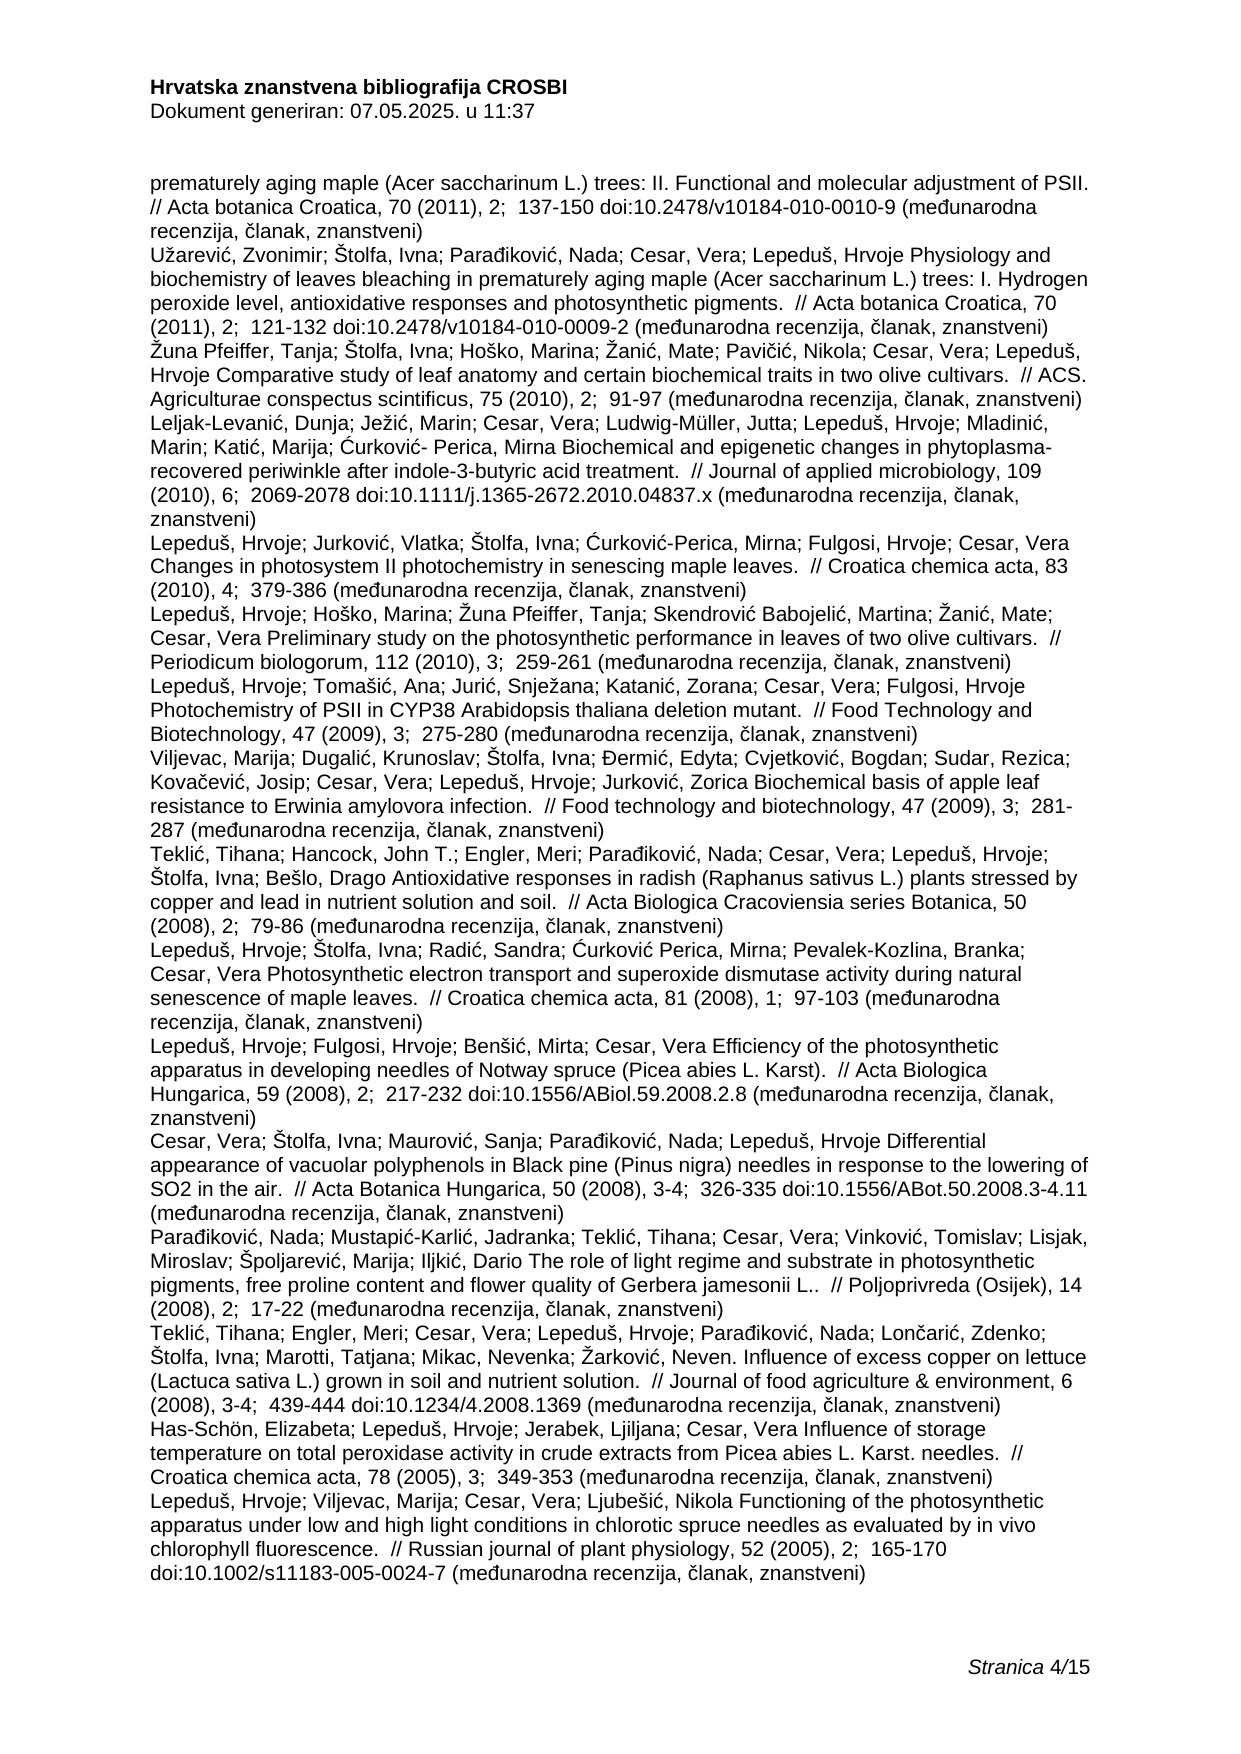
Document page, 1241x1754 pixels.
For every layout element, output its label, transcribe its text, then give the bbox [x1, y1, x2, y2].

text Lepeduš, Hrvoje; Fulgosi, Hrvoje; Benšić, Mirta; Cesar, Vera [150, 1033, 1090, 1129]
text Žuna Pfeiffer, Tanja; Štolfa, Ivna; Hoško, Marina; Žanić, Mate; Pavičić, Nikola; Cesar, Vera; Lepeduš, Hrvoje [150, 339, 1090, 411]
text Lepeduš, Hrvoje; Jurković, Vlatka; Štolfa, Ivna; Ćurković-Perica, Mirna; Fulgosi, Hrvoje; Cesar, Vera [150, 530, 1090, 602]
text Leljak-Levanić, Dunja; Ježić, Marin; Cesar, Vera; Ludwig-Müller, Jutta; Lepeduš, Hrvoje; Mladinić, Marin; Katić, Marija; Ćurković- Perica, Mirna [150, 411, 1090, 530]
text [150, 171, 1090, 243]
text Cesar, Vera; Štolfa, Ivna; Maurović, Sanja; Parađiković, Nada; Lepeduš, Hrvoje [150, 1129, 1090, 1225]
text Has-Schön, Elizabeta; Lepeduš, Hrvoje; Jerabek, Ljiljana; Cesar, Vera [150, 1417, 1090, 1489]
text Teklić, Tihana; Engler, Meri; Cesar, Vera; Lepeduš, Hrvoje; Parađiković, Nada; Lončarić, Zdenko; Štolfa, Ivna; Marotti, Tatjana; Mikac, Nevenka; Žarković, Neven. [150, 1321, 1090, 1417]
text Lepeduš, Hrvoje; Viljevac, Marija; Cesar, Vera; Ljubešić, Nikola [150, 1489, 1090, 1584]
text Teklić, Tihana; Hancock, John T.; Engler, Meri; Parađiković, Nada; Cesar, Vera; Lepeduš, Hrvoje; Štolfa, Ivna; Bešlo, Drago [150, 842, 1090, 938]
text Lepeduš, Hrvoje; Štolfa, Ivna; Radić, Sandra; Ćurković Perica, Mirna; Pevalek-Kozlina, Branka; Cesar, Vera [150, 938, 1090, 1033]
text Parađiković, Nada; Mustapić-Karlić, Jadranka; Teklić, Tihana; Cesar, Vera; Vinković, Tomislav; Lisjak, Miroslav; Špoljarević, Marija; Iljkić, Dario [150, 1225, 1090, 1321]
text Lepeduš, Hrvoje; Hoško, Marina; Žuna Pfeiffer, Tanja; Skendrović Babojelić, Martina; Žanić, Mate; Cesar, Vera [150, 602, 1090, 674]
text Lepeduš, Hrvoje; Tomašić, Ana; Jurić, Snježana; Katanić, Zorana; Cesar, Vera; Fulgosi, Hrvoje [150, 674, 1090, 746]
text Viljevac, Marija; Dugalić, Krunoslav; Štolfa, Ivna; Đermić, Edyta; Cvjetković, Bogdan; Sudar, Rezica; Kovačević, Josip; Cesar, Vera; Lepeduš, Hrvoje; Jurković, Zorica [150, 746, 1090, 842]
text Užarević, Zvonimir; Štolfa, Ivna; Parađiković, Nada; Cesar, Vera; Lepeduš, Hrvoje [150, 243, 1090, 339]
